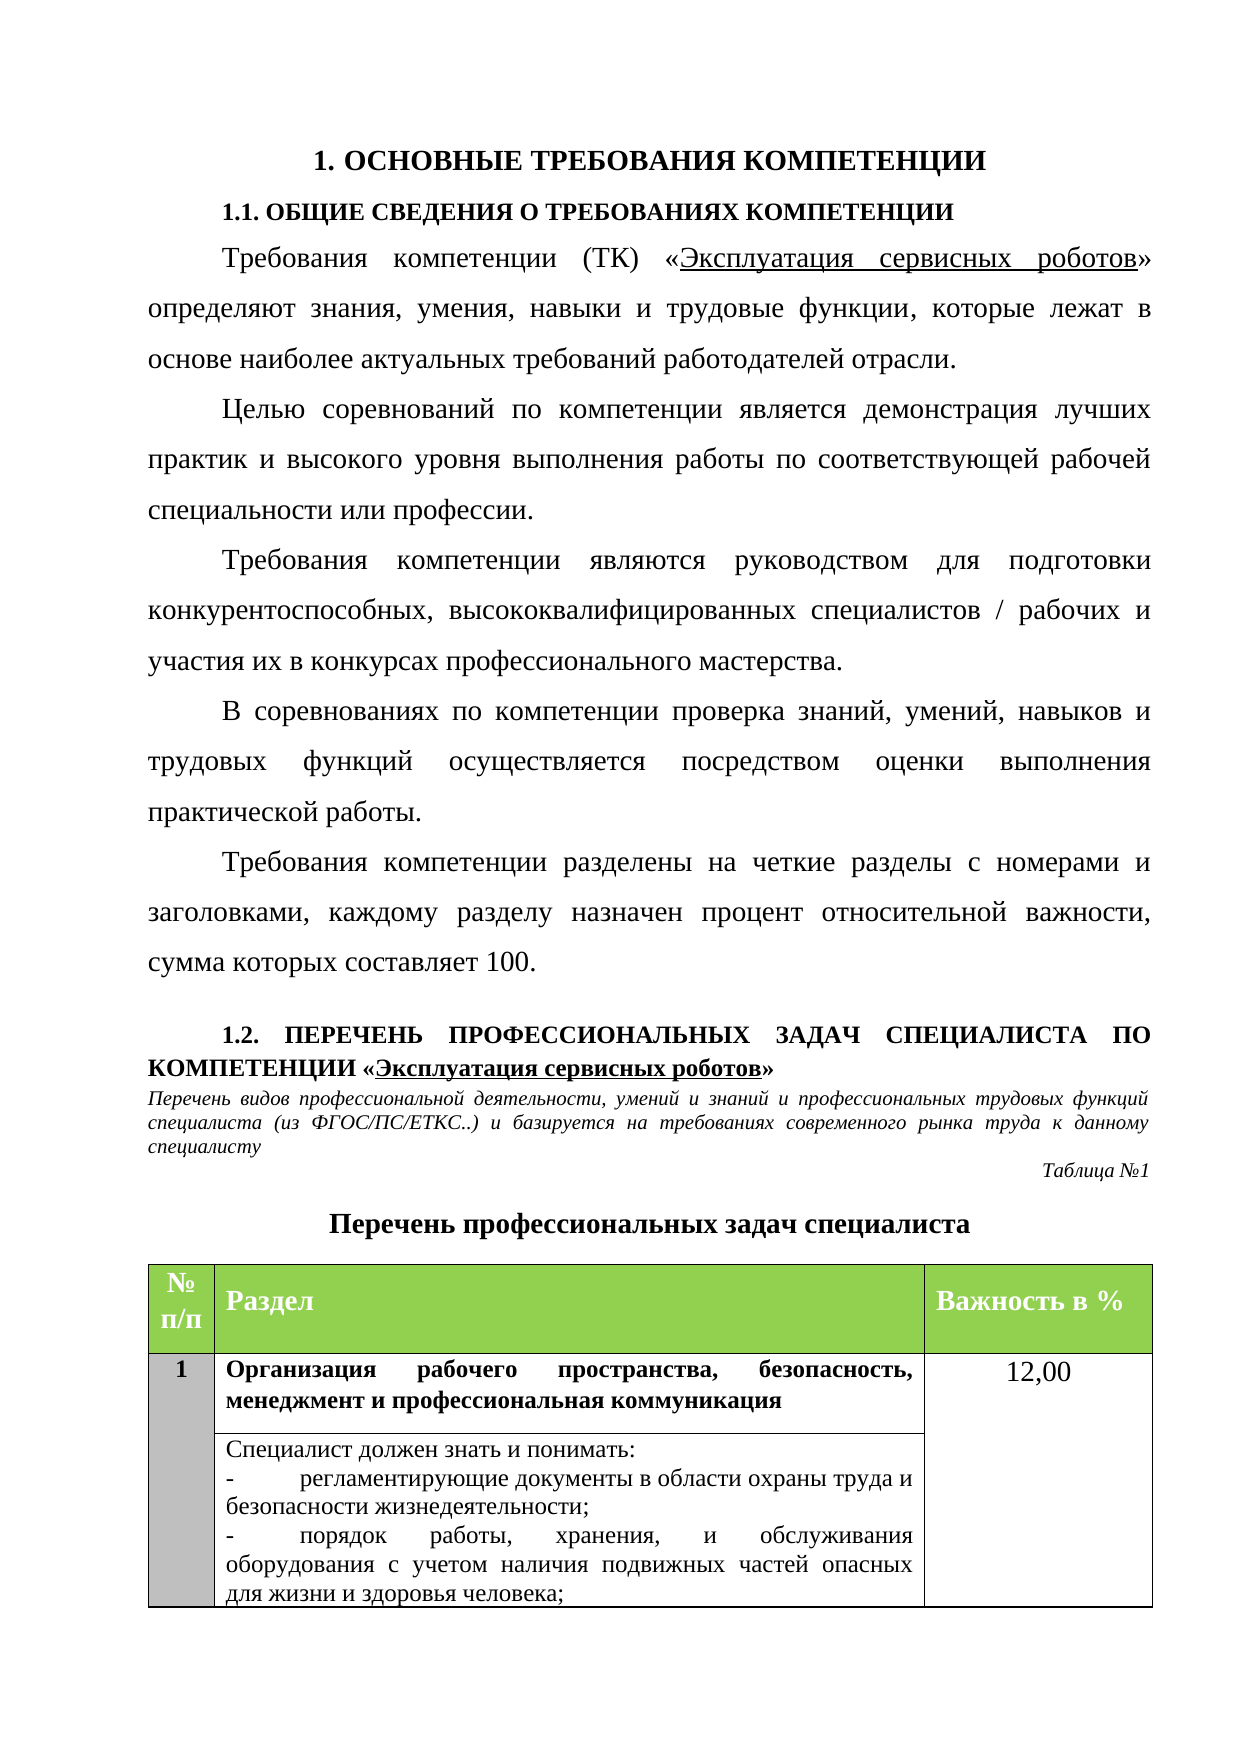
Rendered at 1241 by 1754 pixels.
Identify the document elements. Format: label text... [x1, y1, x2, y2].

subtitle 1.2. ПЕРЕЧЕНЬ ПРОФЕССИОНАЛЬНЫХ ЗАДАЧ СПЕЦИАЛИСТА ПО КОМПЕТЕНЦИИ «Эксплуатация сервисных роботов» [148, 1020, 1152, 1082]
text 1.1. ОБЩИЕ СВЕДЕНИЯ О ТРЕБОВАНИЯХ КОМПЕТЕНЦИИ [148, 197, 1152, 226]
text Требования компетенции являются руководством для подготовки конкурентоспособных, высококвалифицированных специалистов / рабочих и участия их в конкурсах профессионального мастерства. [148, 542, 1152, 676]
text Требования компетенции разделены на четкие разделы с номерами и заголовками, каждому разделу назначен процент относительной важности, сумма которых составляет 100. [148, 844, 1152, 978]
text Целью соревнований по компетенции является демонстрация лучших практик и высокого уровня выполнения работы по соответствующей рабочей специальности или профессии. [148, 391, 1152, 525]
text Перечень видов профессиональной деятельности, умений и знаний и профессиональных трудовых функций специалиста (из ФГОС/ПС/ЕТКС..) и базируется на требованиях современного рынка труда к данному специалисту [148, 1086, 1152, 1158]
table_header Раздел [215, 1265, 924, 1353]
text 1. ОСНОВНЫЕ ТРЕБОВАНИЯ КОМПЕТЕНЦИИ [148, 143, 1152, 177]
text Требования компетенции (ТК) «Эксплуатация сервисных роботов» определяют знания, умения, навыки и трудовые функции, которые лежат в основе наиболее актуальных требований работодателей отрасли. [148, 240, 1152, 374]
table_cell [215, 1434, 924, 1606]
table_cell 12,00 [925, 1354, 1152, 1606]
table_cell Организация рабочего пространства, безопасность, менеджмент и профессиональная коммуникация [215, 1354, 924, 1433]
table_header Важность в % [925, 1265, 1152, 1353]
text Таблица №1 [148, 1158, 1152, 1182]
text Перечень профессиональных задач специалиста [148, 1206, 1152, 1240]
table_cell 1 [149, 1354, 214, 1606]
table_header № п/п [149, 1265, 214, 1353]
text В соревнованиях по компетенции проверка знаний, умений, навыков и трудовых функций осуществляется посредством оценки выполнения практической работы. [148, 693, 1152, 827]
